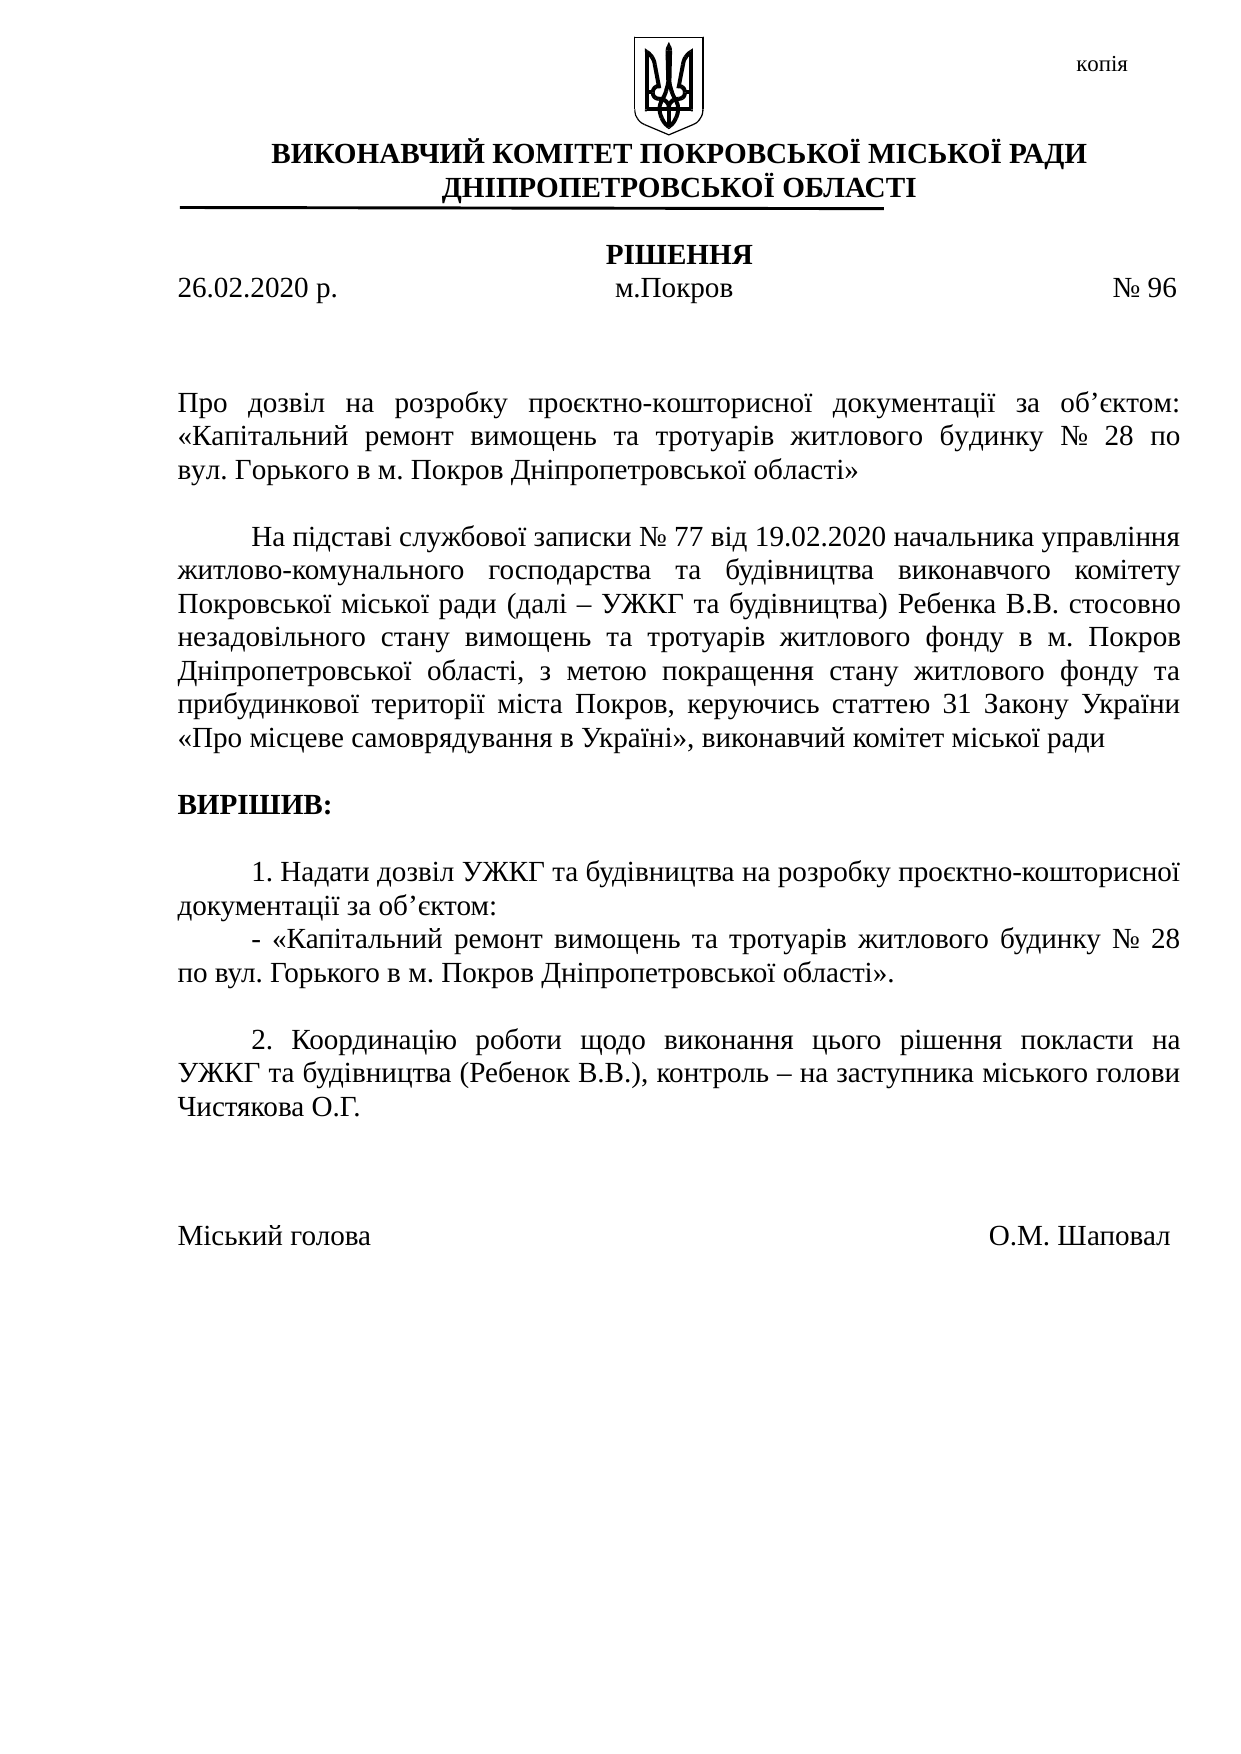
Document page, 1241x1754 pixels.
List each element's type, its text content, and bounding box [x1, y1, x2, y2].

text 26.02.2020 р. м.Покров № 96 [177, 270, 1181, 304]
text ВИКОНАВЧИЙ КОМІТЕТ ПОКРОВСЬКОЇ МІСЬКОЇ РАДИ [177, 118, 1181, 170]
text ДНІПРОПЕТРОВСЬКОЇ ОБЛАСТІ [177, 170, 1181, 203]
text 2. Координацію роботи щодо виконання цього рішення покласти на УЖКГ та будівництва (Ребенок В.В.), контроль – на заступника міського голови Чистякова О.Г. [177, 1022, 1181, 1123]
text На підставі службової записки № 77 від 19.02.2020 начальника управління житлово-комунального господарства та будівництва виконавчого комітету Покровської міської ради (далі – УЖКГ та будівництва) Ребенка В.В. стосовно незадовільного стану вимощень та тротуарів житлового фонду в м. Покров Дніпропетровської області, з метою покращення стану житлового фонду та прибудинкової території міста Покров, керуючись статтею 31 Закону України «Про місцеве самоврядування в Україні», виконавчий комітет міської ради [177, 519, 1181, 754]
text Міський голова О.М. Шаповал [177, 1218, 1181, 1252]
text РІШЕННЯ [177, 237, 1181, 270]
text 1. Надати дозвіл УЖКГ та будівництва на розробку проєктно-кошторисної документації за об’єктом: [177, 854, 1181, 921]
text Про дозвіл на розробку проєктно-кошторисної документації за об’єктом: «Капітальний ремонт вимощень та тротуарів житлового будинку № 28 по вул. Горького в м. Покров Дніпропетровської області» [177, 385, 1181, 485]
text - «Капітальний ремонт вимощень та тротуарів житлового будинку № 28 по вул. Горького в м. Покров Дніпропетровської області». [177, 921, 1181, 988]
text ВИРІШИВ: [177, 787, 1181, 821]
